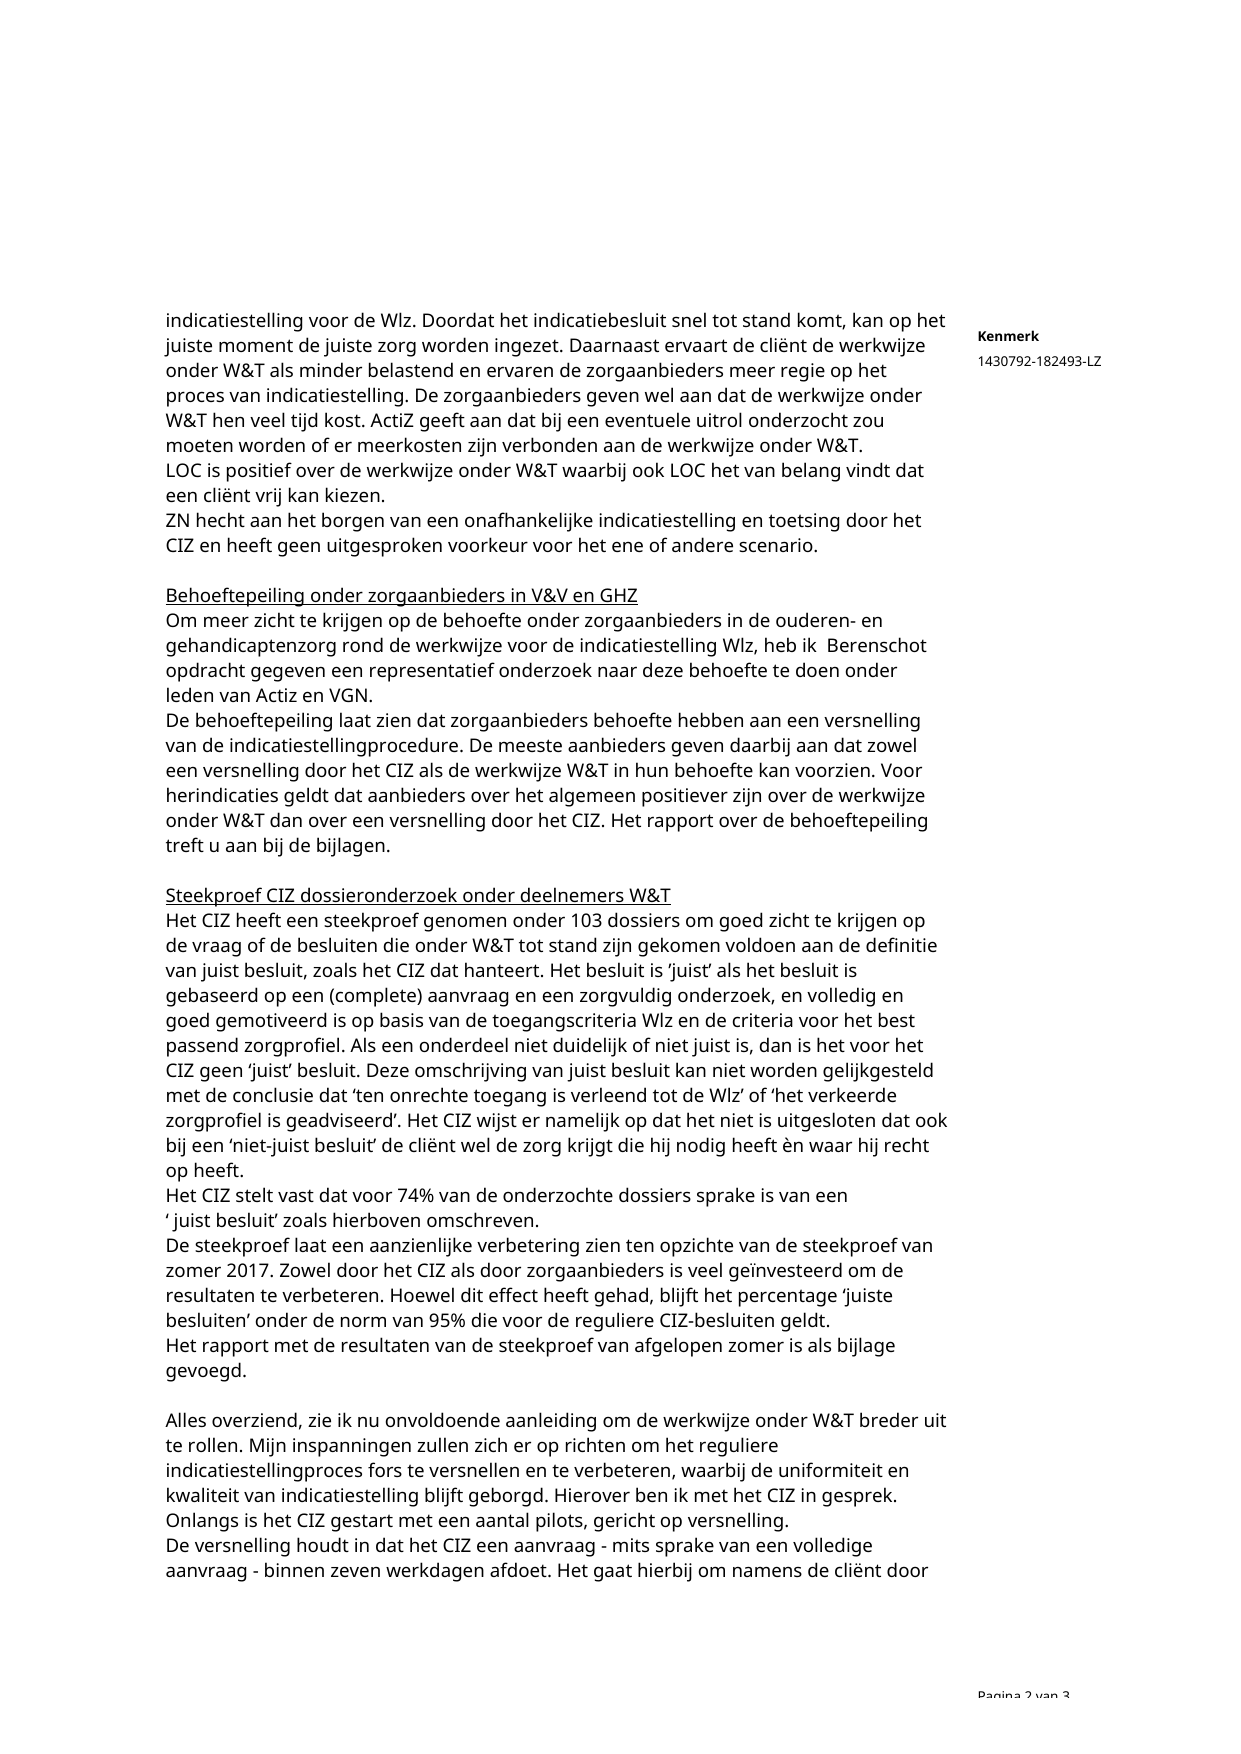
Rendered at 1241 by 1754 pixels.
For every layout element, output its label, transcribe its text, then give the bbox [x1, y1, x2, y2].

text ‘ juist besluit’ zoals hierboven omschreven. [165, 1207, 951, 1232]
text Steekproef CIZ dossieronderzoek onder deelnemers W&T [165, 882, 951, 907]
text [165, 307, 951, 457]
text Alles overziend, zie ik nu onvoldoende aanleiding om de werkwijze onder W&T breder uit te rollen. Mijn inspanningen zullen zich er op richten om het reguliere indicatiestellingproces fors te versnellen en te verbeteren, waarbij de uniformiteit en kwaliteit van indicatiestelling blijft geborgd. Hierover ben ik met het CIZ in gesprek. Onlangs is het CIZ gestart met een aantal pilots, gericht op versnelling. [165, 1407, 951, 1532]
text LOC is positief over de werkwijze onder W&T waarbij ook LOC het van belang vindt dat een cliënt vrij kan kiezen. [165, 457, 951, 507]
text Het CIZ stelt vast dat voor 74% van de onderzochte dossiers sprake is van een [165, 1182, 951, 1207]
text ZN hecht aan het borgen van een onafhankelijke indicatiestelling en toetsing door het CIZ en heeft geen uitgesproken voorkeur voor het ene of andere scenario. [165, 507, 951, 557]
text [165, 1532, 951, 1582]
text Om meer zicht te krijgen op de behoefte onder zorgaanbieders in de ouderen- en gehandicaptenzorg rond de werkwijze voor de indicatiestelling Wlz, heb ik Berenschot opdracht gegeven een representatief onderzoek naar deze behoefte te doen onder leden van Actiz en VGN. De behoeftepeiling laat zien dat zorgaanbieders behoefte hebben aan een versnelling van de indicatiestellingprocedure. De meeste aanbieders geven daarbij aan dat zowel een versnelling door het CIZ als de werkwijze W&T in hun behoefte kan voorzien. Voor herindicaties geldt dat aanbieders over het algemeen positiever zijn over de werkwijze onder W&T dan over een versnelling door het CIZ. Het rapport over de behoeftepeiling treft u aan bij de bijlagen. [165, 607, 951, 857]
text Behoeftepeiling onder zorgaanbieders in V&V en GHZ [165, 582, 951, 607]
text De steekproef laat een aanzienlijke verbetering zien ten opzichte van de steekproef van zomer 2017. Zowel door het CIZ als door zorgaanbieders is veel geïnvesteerd om de resultaten te verbeteren. Hoewel dit effect heeft gehad, blijft het percentage ‘juiste besluiten’ onder de norm van 95% die voor de reguliere CIZ-besluiten geldt. [165, 1232, 951, 1332]
text Het CIZ heeft een steekproef genomen onder 103 dossiers om goed zicht te krijgen op de vraag of de besluiten die onder W&T tot stand zijn gekomen voldoen aan de definitie van juist besluit, zoals het CIZ dat hanteert. Het besluit is ’juist’ als het besluit is gebaseerd op een (complete) aanvraag en een zorgvuldig onderzoek, en volledig en goed gemotiveerd is op basis van de toegangscriteria Wlz en de criteria voor het best passend zorgprofiel. Als een onderdeel niet duidelijk of niet juist is, dan is het voor het CIZ geen ‘juist’ besluit. Deze omschrijving van juist besluit kan niet worden gelijkgesteld met de conclusie dat ‘ten onrechte toegang is verleend tot de Wlz’ of ‘het verkeerde zorgprofiel is geadviseerd’. Het CIZ wijst er namelijk op dat het niet is uitgesloten dat ook bij een ‘niet-juist besluit’ de cliënt wel de zorg krijgt die hij nodig heeft èn waar hij recht op heeft. [165, 907, 951, 1182]
text Het rapport met de resultaten van de steekproef van afgelopen zomer is als bijlage gevoegd. [165, 1332, 951, 1382]
